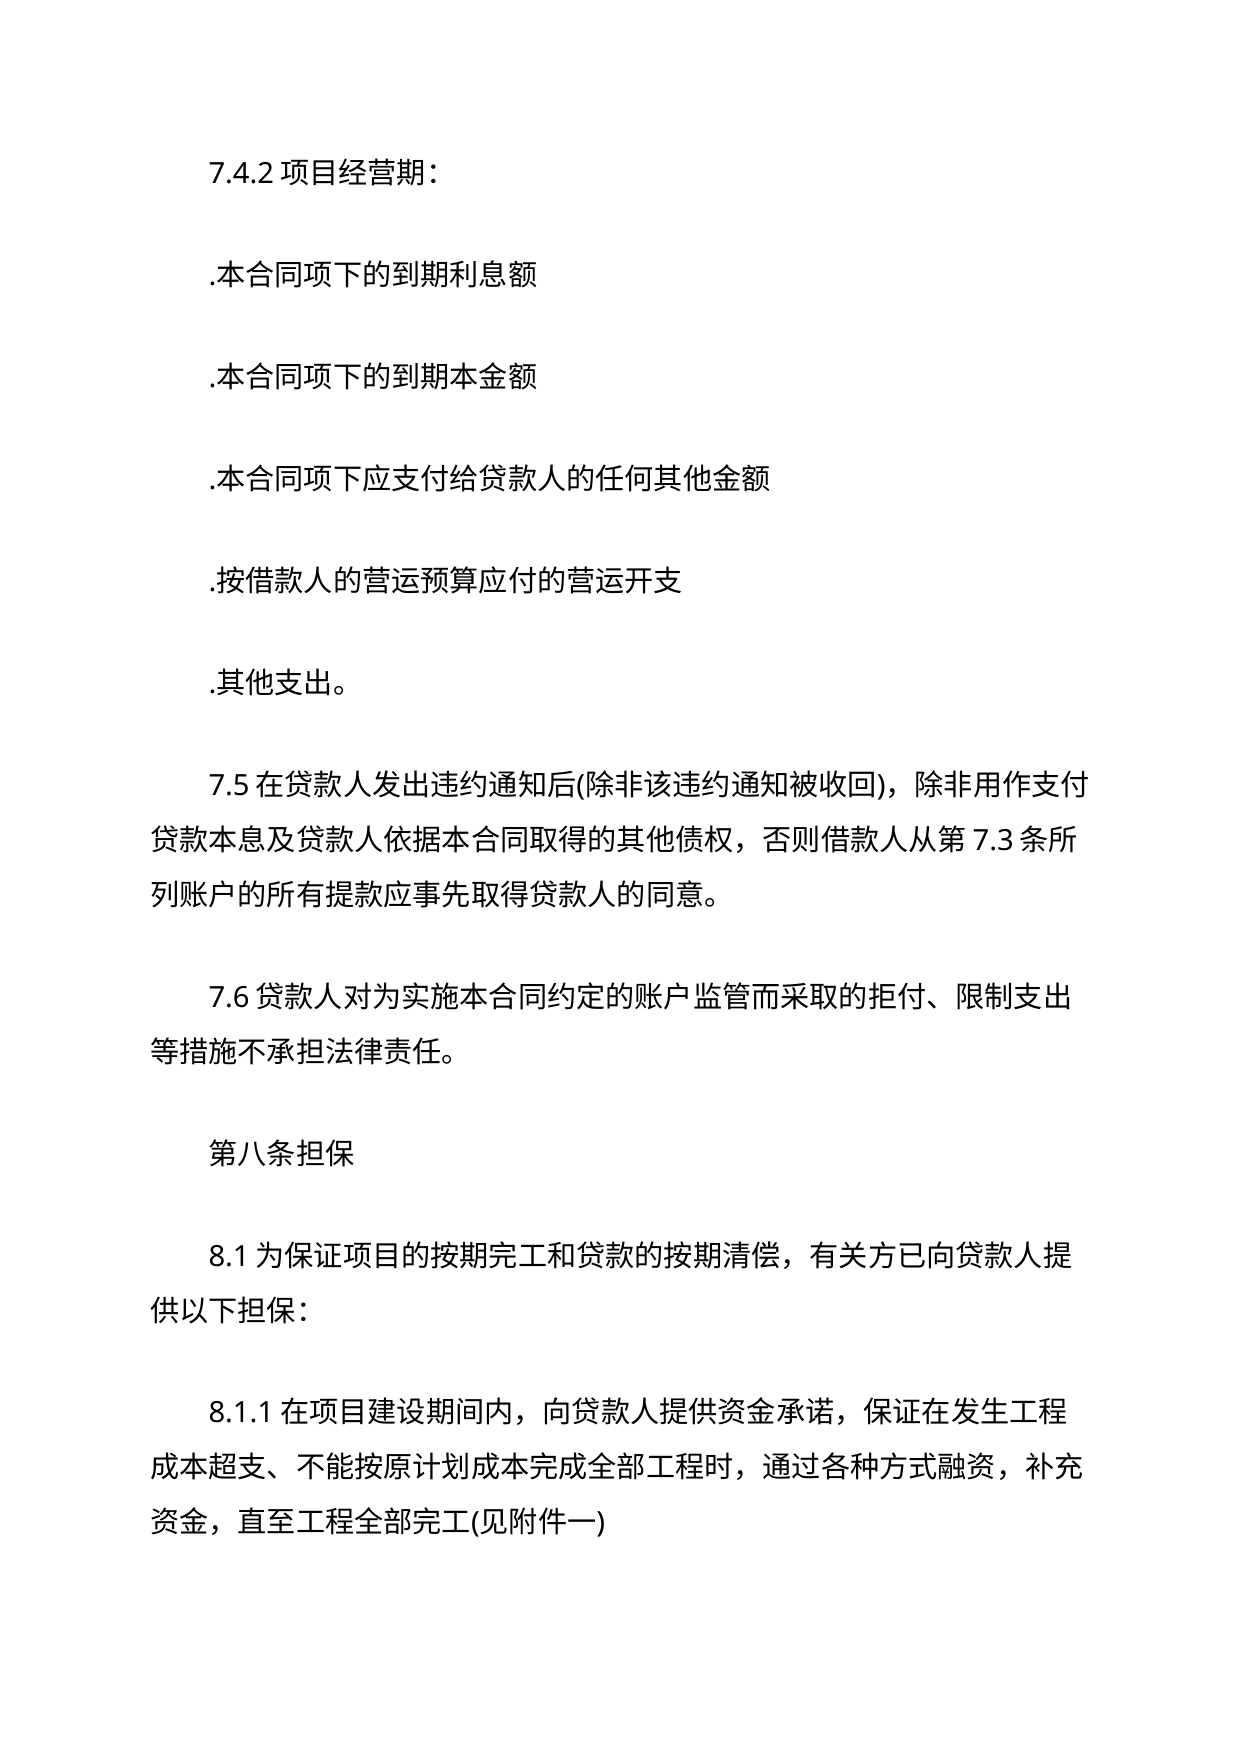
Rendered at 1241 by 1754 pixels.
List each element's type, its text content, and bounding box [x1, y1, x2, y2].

text 7.6贷款人对为实施本合同约定的账户监管而采取的拒付、限制支出等措施不承担法律责任。 [150, 974, 1090, 1071]
text 7.5在贷款人发出违约通知后(除非该违约通知被收回)，除非用作支付贷款本息及贷款人依据本合同取得的其他债权，否则借款人从第7.3条所列账户的所有提款应事先取得贷款人的同意。 [150, 762, 1090, 914]
text .按借款人的营运预算应付的营运开支 [150, 558, 1090, 600]
text 第八条担保 [150, 1130, 1090, 1173]
text .本合同项下的到期本金额 [150, 354, 1090, 396]
text .本合同项下应支付给贷款人的任何其他金额 [150, 456, 1090, 498]
text 8.1为保证项目的按期完工和贷款的按期清偿，有关方已向贷款人提供以下担保： [150, 1232, 1090, 1329]
text 7.4.2项目经营期： [150, 150, 1090, 192]
text 8.1.1在项目建设期间内，向贷款人提供资金承诺，保证在发生工程成本超支、不能按原计划成本完成全部工程时，通过各种方式融资，补充资金，直至工程全部完工(见附件一) [150, 1389, 1090, 1541]
text .其他支出。 [150, 660, 1090, 702]
text .本合同项下的到期利息额 [150, 252, 1090, 294]
